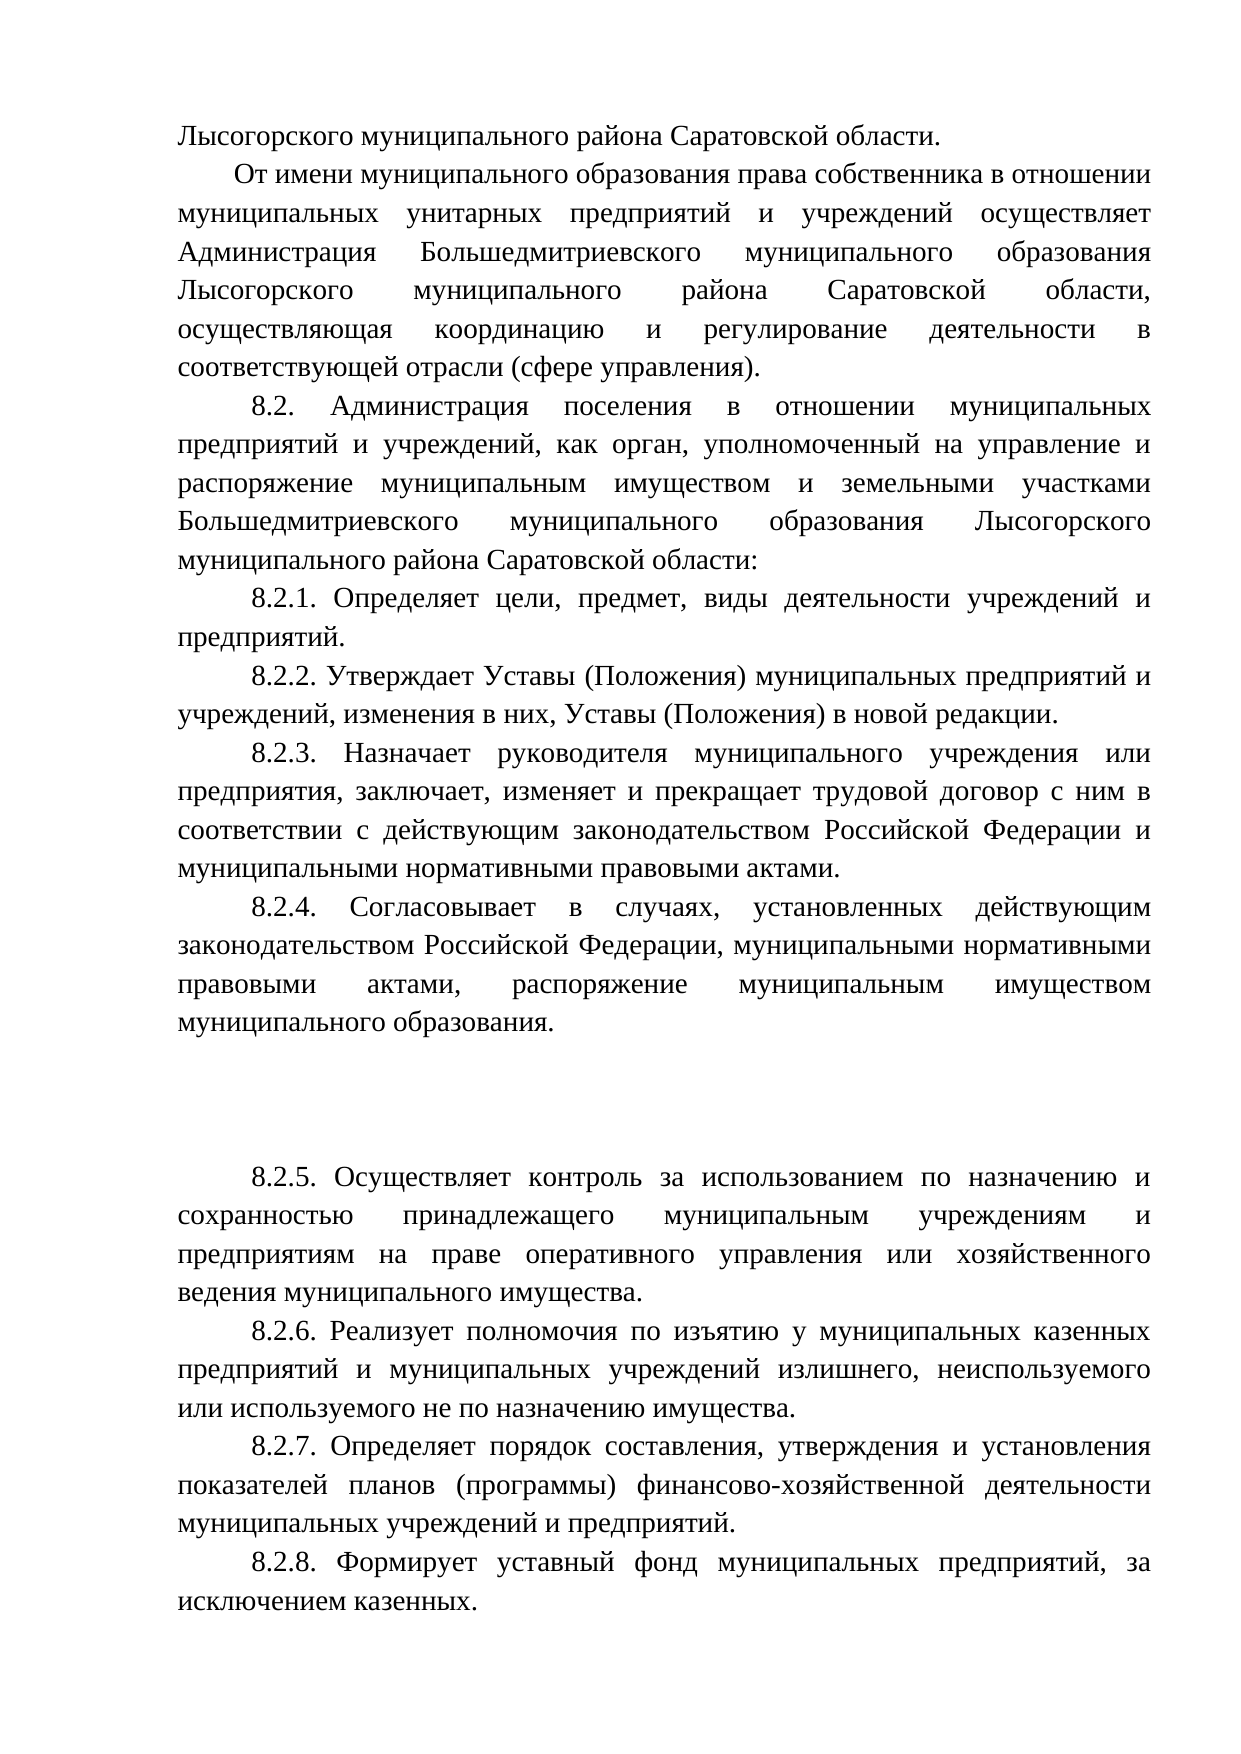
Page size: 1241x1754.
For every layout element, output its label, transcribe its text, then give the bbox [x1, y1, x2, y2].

text 8.2. Администрация поселения в отношении муниципальных предприятий и учреждений, как орган, уполномоченный на управление и распоряжение муниципальным имуществом и земельными участками Большедмитриевского муниципального образования Лысогорского муниципального района Саратовской области: [177, 388, 1152, 576]
text От имени муниципального образования права собственника в отношении муниципальных унитарных предприятий и учреждений осуществляет Администрация Большедмитриевского муниципального образования Лысогорского муниципального района Саратовской области, осуществляющая координацию и регулирование деятельности в соответствующей отрасли (сфере управления). [177, 157, 1152, 383]
text 8.2.3. Назначает руководителя муниципального учреждения или предприятия, заключает, изменяет и прекращает трудовой договор с ним в соответствии с действующим законодательством Российской Федерации и муниципальными нормативными правовыми актами. [177, 735, 1152, 884]
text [177, 118, 1152, 152]
text 8.2.8. Формирует уставный фонд муниципальных предприятий, за исключением казенных. [177, 1544, 1152, 1616]
text 8.2.4. Согласовывает в случаях, установленных действующим законодательством Российской Федерации, муниципальными нормативными правовыми актами, распоряжение муниципальным имуществом муниципального образования. [177, 889, 1152, 1038]
text 8.2.6. Реализует полномочия по изъятию у муниципальных казенных предприятий и муниципальных учреждений излишнего, неиспользуемого или используемого не по назначению имущества. [177, 1313, 1152, 1423]
text 8.2.2. Утверждает Уставы (Положения) муниципальных предприятий и учреждений, изменения в них, Уставы (Положения) в новой редакции. [177, 658, 1152, 730]
text 8.2.7. Определяет порядок составления, утверждения и установления показателей планов (программы) финансово-хозяйственной деятельности муниципальных учреждений и предприятий. [177, 1428, 1152, 1539]
text 8.2.5. Осуществляет контроль за использованием по назначению и сохранностью принадлежащего муниципальным учреждениям и предприятиям на праве оперативного управления или хозяйственного ведения муниципального имущества. [177, 1159, 1152, 1308]
text 8.2.1. Определяет цели, предмет, виды деятельности учреждений и предприятий. [177, 581, 1152, 653]
